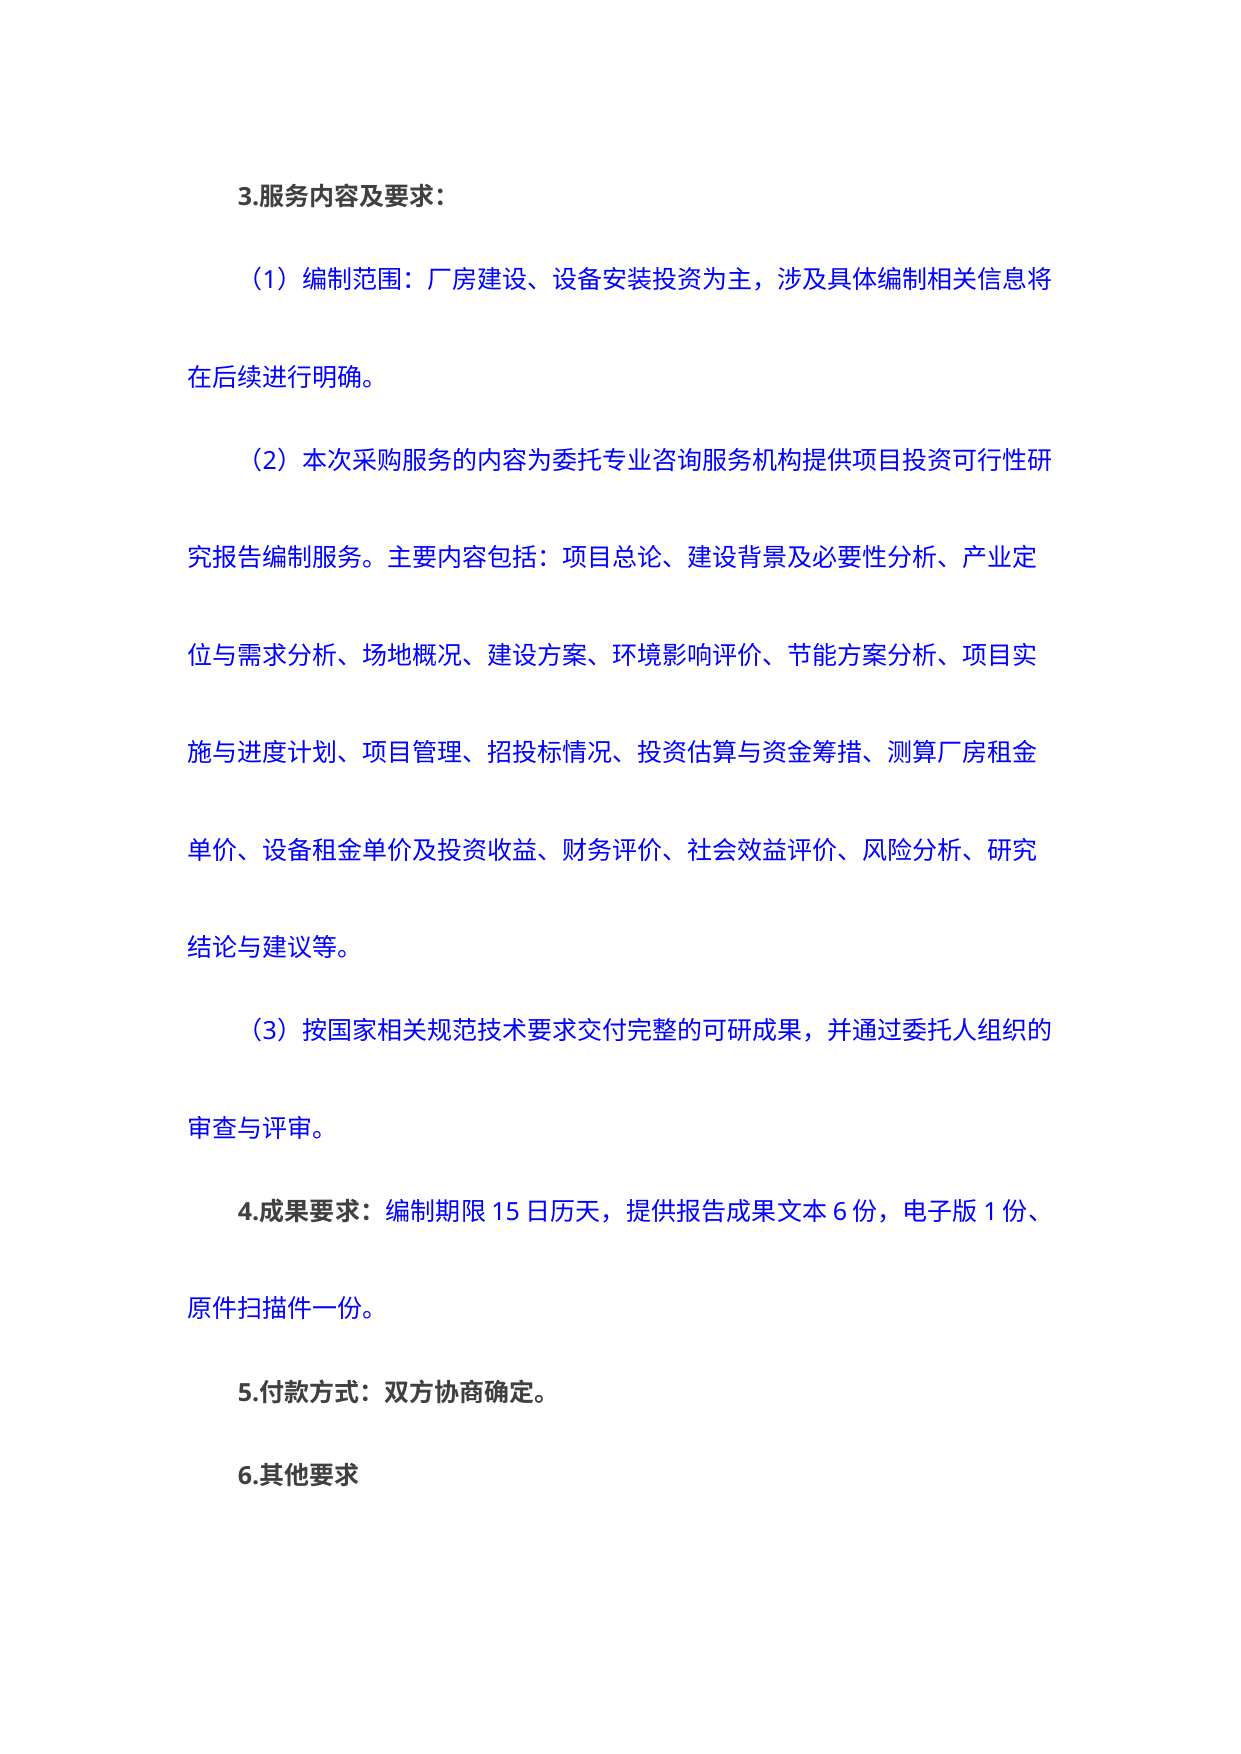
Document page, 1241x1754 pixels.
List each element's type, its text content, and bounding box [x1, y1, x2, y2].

text （1）编制范围：厂房建设、设备安装投资为主，涉及具体编制相关信息将在后续进行明确。 [187, 245, 1053, 408]
text 6.其他要求 [187, 1441, 1053, 1506]
subtitle （3）按国家相关规范技术要求交付完整的可研成果，并通过委托人组织的审查与评审。 [187, 996, 1053, 1159]
text 4.成果要求：编制期限15日历天，提供报告成果文本6份，电子版1份、原件扫描件一份。 [187, 1177, 1053, 1339]
text （2）本次采购服务的内容为委托专业咨询服务机构提供项目投资可行性研究报告编制服务。主要内容包括：项目总论、建设背景及必要性分析、产业定位与需求分析、场地概况、建设方案、环境影响评价、节能方案分析、项目实施与进度计划、项目管理、招投标情况、投资估算与资金筹措、测算厂房租金单价、设备租金单价及投资收益、财务评价、社会效益评价、风险分析、研究结论与建议等。 [187, 426, 1053, 978]
text 5.付款方式：双方协商确定。 [187, 1358, 1053, 1423]
text 3.服务内容及要求： [187, 162, 1053, 227]
